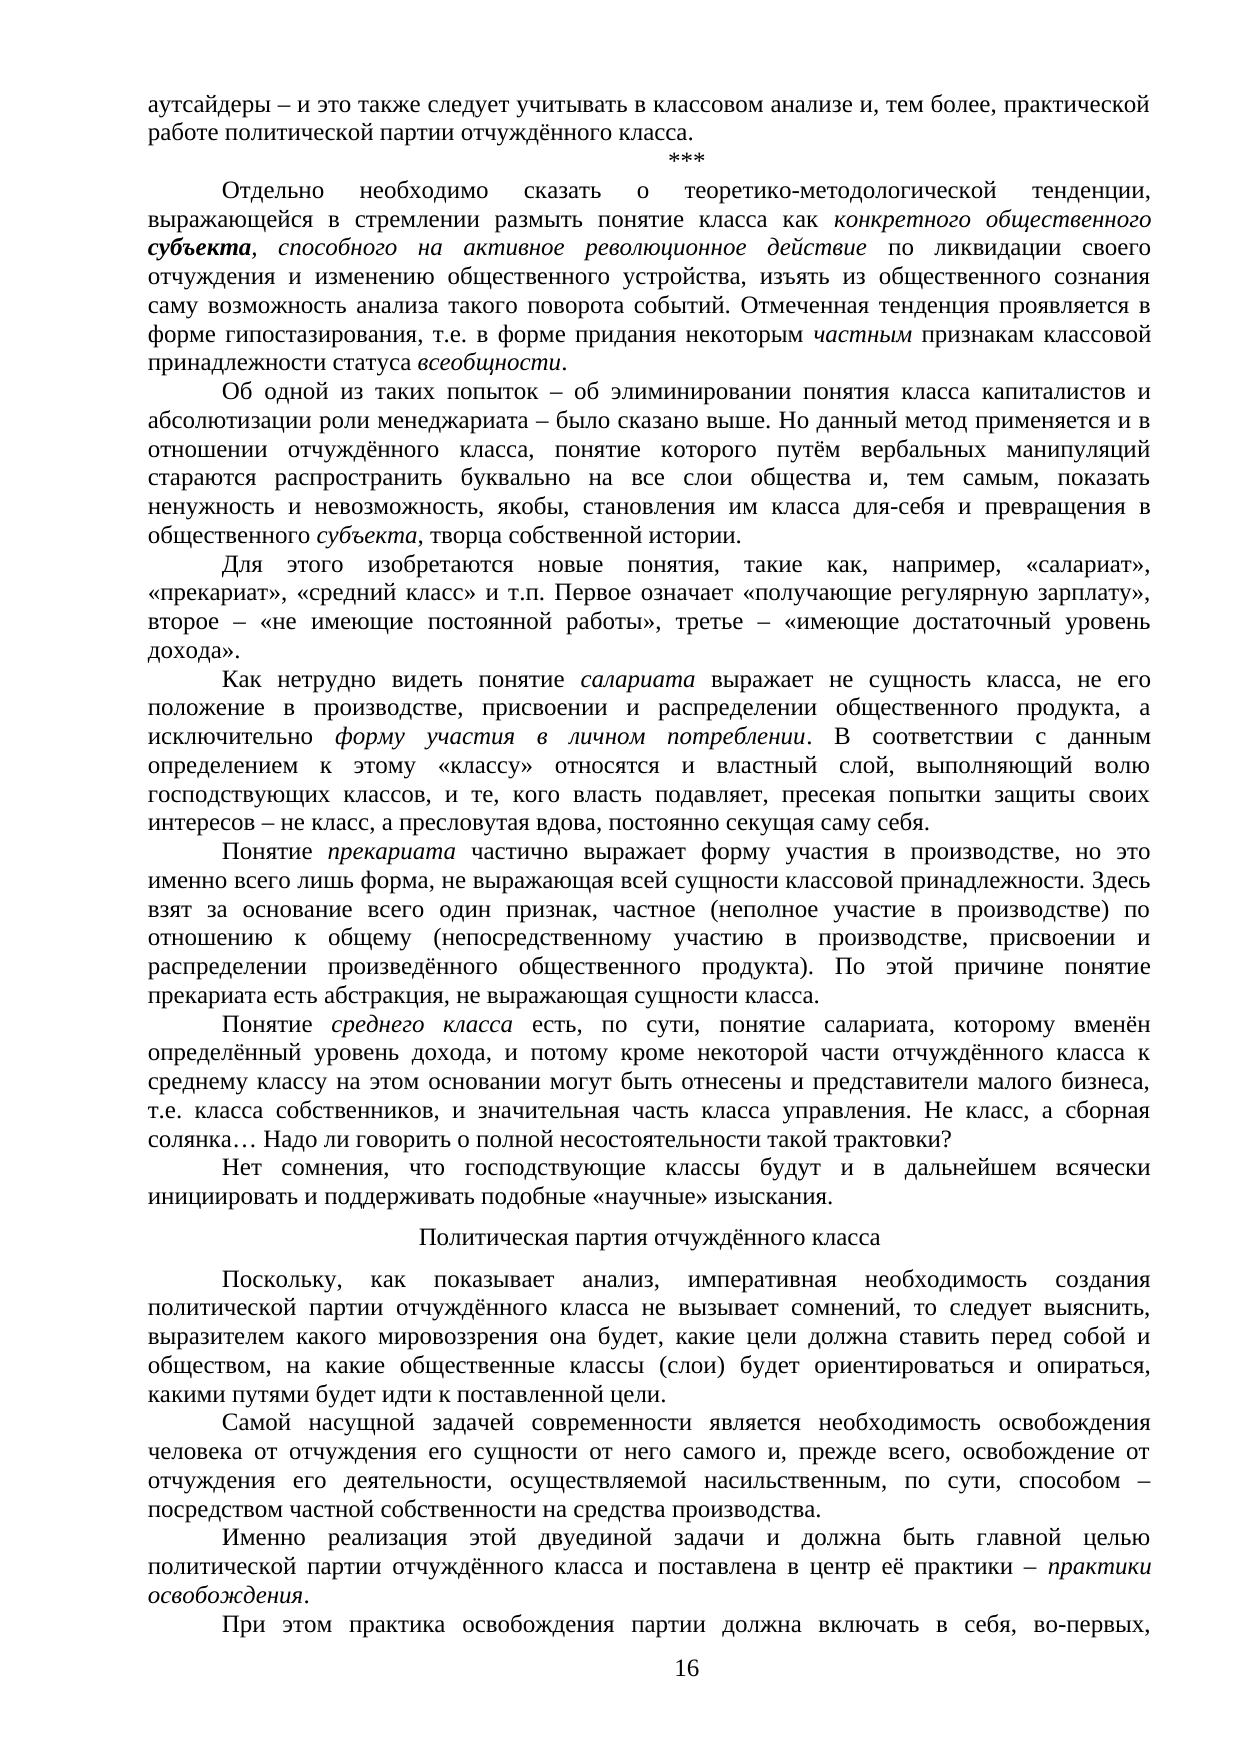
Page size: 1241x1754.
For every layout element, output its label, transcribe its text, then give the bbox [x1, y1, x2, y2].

text Для этого изобретаются новые понятия, такие как, например, «салариат», «прекариат», «средний класс» и т.п. Первое означает «получающие регулярную зарплату», второе – «не имеющие постоянной работы», третье – «имеющие достаточный уровень дохода». [148, 549, 1152, 664]
text Поскольку, как показывает анализ, императивная необходимость создания политической партии отчуждённого класса не вызывает сомнений, то следует выяснить, выразителем какого мировоззрения она будет, какие цели должна ставить перед собой и обществом, на какие общественные классы (слои) будет ориентироваться и опираться, какими путями будет идти к поставленной цели. [148, 1264, 1152, 1407]
text Об одной из таких попыток – об элиминировании понятия класса капиталистов и абсолютизации роли менеджариата – было сказано выше. Но данный метод применяется и в отношении отчуждённого класса, понятие которого путём вербальных манипуляций стараются распространить буквально на все слои общества и, тем самым, показать ненужность и невозможность, якобы, становления им класса для-себя и превращения в общественного субъекта, творца собственной истории. [148, 376, 1152, 549]
text *** [148, 146, 1152, 175]
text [148, 89, 1152, 146]
subtitle Политическая партия отчуждённого класса [148, 1222, 1152, 1251]
text Именно реализация этой двуединой задачи и должна быть главной целью политической партии отчуждённого класса и поставлена в центр её практики – практики освобождения. [148, 1522, 1152, 1609]
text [148, 1609, 1152, 1637]
text Нет сомнения, что господствующие классы будут и в дальнейшем всячески инициировать и поддерживать подобные «научные» изыскания. [148, 1152, 1152, 1210]
text Как нетрудно видеть понятие салариата выражает не сущность класса, не его положение в производстве, присвоении и распределении общественного продукта, а исключительно форму участия в личном потреблении. В соответствии с данным определением к этому «классу» относятся и властный слой, выполняющий волю господствующих классов, и те, кого власть подавляет, пресекая попытки защиты своих интересов – не класс, а пресловутая вдова, постоянно секущая саму себя. [148, 664, 1152, 836]
text Отдельно необходимо сказать о теоретико-методологической тенденции, выражающейся в стремлении размыть понятие класса как конкретного общественного субъекта, способного на активное революционное действие по ликвидации своего отчуждения и изменению общественного устройства, изъять из общественного сознания саму возможность анализа такого поворота событий. Отмеченная тенденция проявляется в форме гипостазирования, т.е. в форме придания некоторым частным признакам классовой принадлежности статуса всеобщности. [148, 175, 1152, 376]
text Понятие прекариата частично выражает форму участия в производстве, но это именно всего лишь форма, не выражающая всей сущности классовой принадлежности. Здесь взят за основание всего один признак, частное (неполное участие в производстве) по отношению к общему (непосредственному участию в производстве, присвоении и распределении произведённого общественного продукта). По этой причине понятие прекариата есть абстракция, не выражающая сущности класса. [148, 836, 1152, 1009]
text Понятие среднего класса есть, по сути, понятие салариата, которому вменён определённый уровень дохода, и потому кроме некоторой части отчуждённого класса к среднему классу на этом основании могут быть отнесены и представители малого бизнеса, т.е. класса собственников, и значительная часть класса управления. Не класс, а сборная солянка… Надо ли говорить о полной несостоятельности такой трактовки? [148, 1009, 1152, 1152]
text Самой насущной задачей современности является необходимость освобождения человека от отчуждения его сущности от него самого и, прежде всего, освобождение от отчуждения его деятельности, осуществляемой насильственным, по сути, способом – посредством частной собственности на средства производства. [148, 1407, 1152, 1522]
